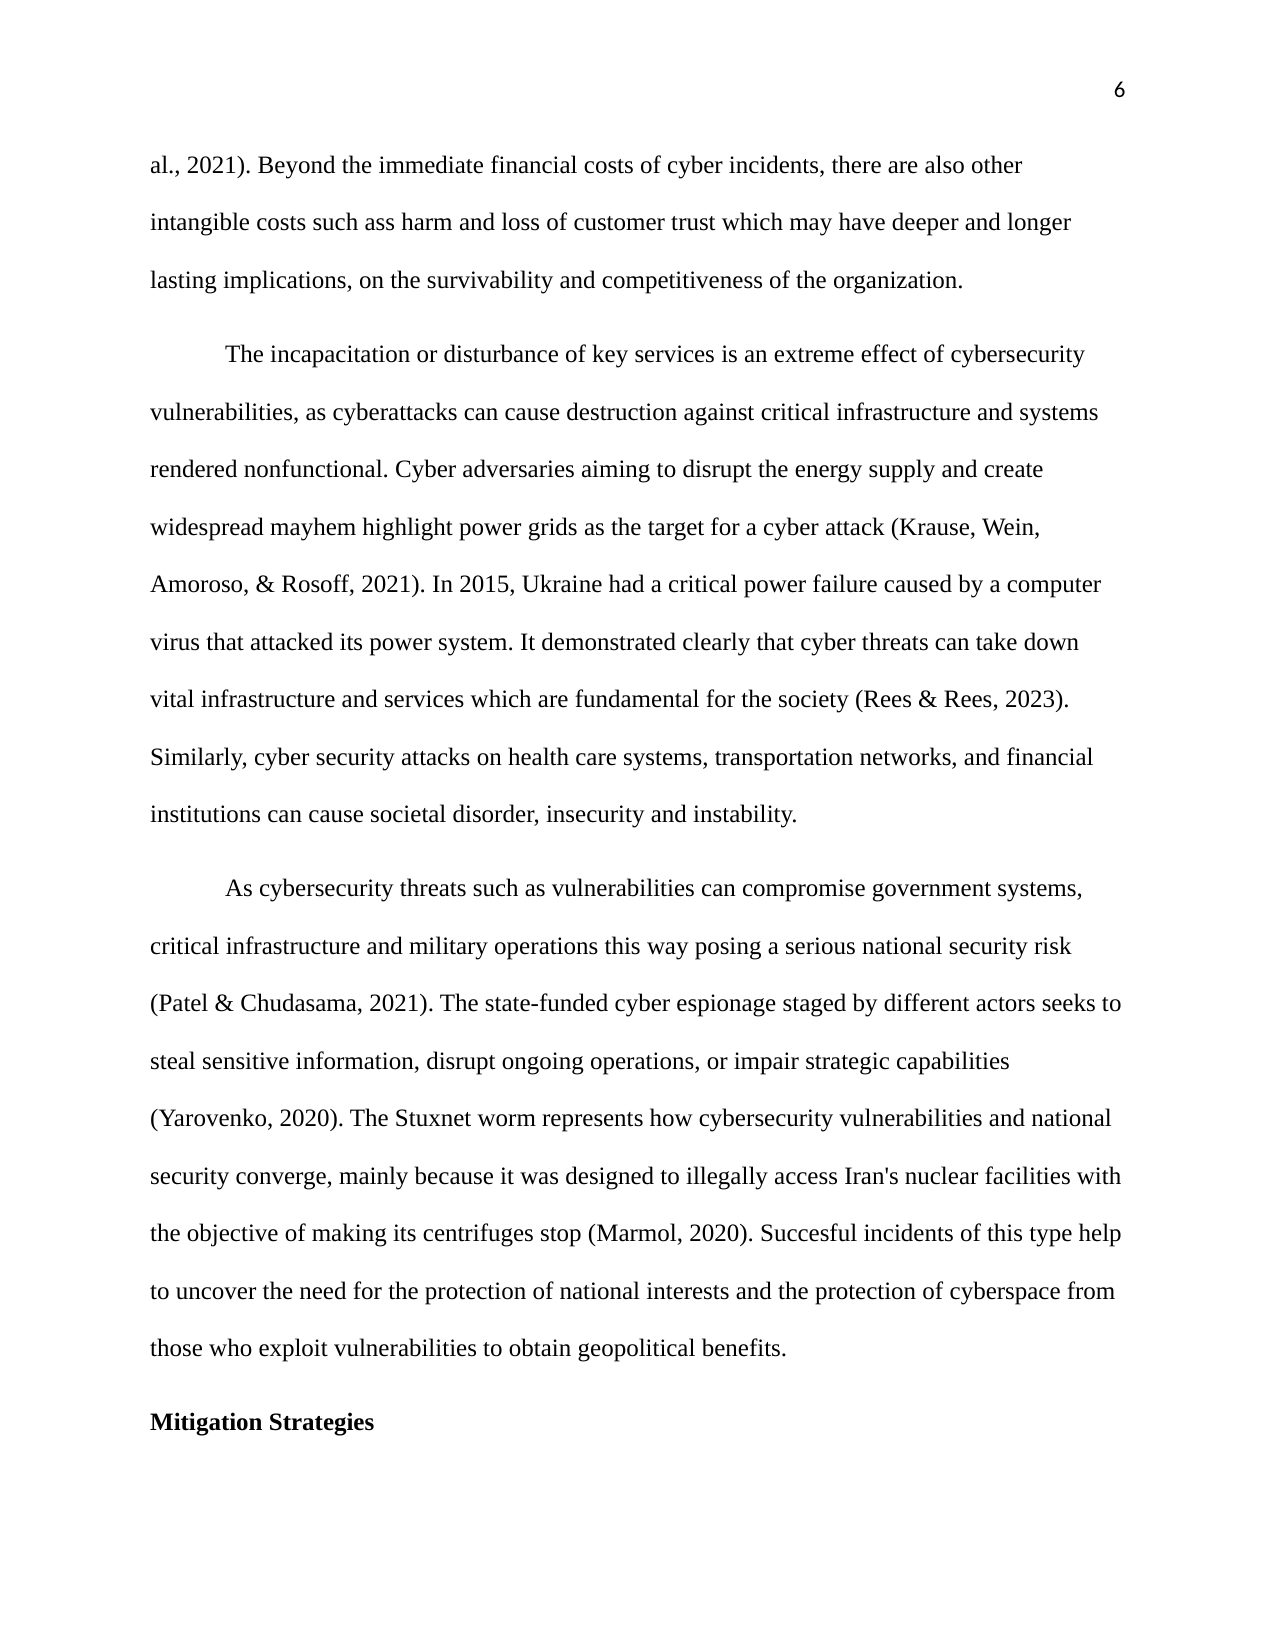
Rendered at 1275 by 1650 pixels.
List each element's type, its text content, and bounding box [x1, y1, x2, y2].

text As cybersecurity threats such as vulnerabilities can compromise government systems, critical infrastructure and military operations this way posing a serious national security risk (Patel & Chudasama, 2021). The state-funded cyber espionage staged by different actors seeks to steal sensitive information, disrupt ongoing operations, or impair strategic capabilities (Yarovenko, 2020). The Stuxnet worm represents how cybersecurity vulnerabilities and national security converge, mainly because it was designed to illegally access Iran's nuclear facilities with the objective of making its centrifuges stop (Marmol, 2020). Succesful incidents of this type help to uncover the need for the protection of national interests and the protection of cyberspace from those who exploit vulnerabilities to obtain geopolitical benefits. [150, 873, 1125, 1362]
text The incapacitation or disturbance of key services is an extreme effect of cybersecurity vulnerabilities, as cyberattacks can cause destruction against critical infrastructure and systems rendered nonfunctional. Cyber adversaries aiming to disrupt the energy supply and create widespread mayhem highlight power grids as the target for a cyber attack (Krause, Wein, Amoroso, & Rosoff, 2021). In 2015, Ukraine had a critical power failure caused by a computer virus that attacked its power system. It demonstrated clearly that cyber threats can take down vital infrastructure and services which are fundamental for the society (Rees & Rees, 2023). Similarly, cyber security attacks on health care systems, transportation networks, and financial institutions can cause societal disorder, insecurity and instability. [150, 339, 1125, 828]
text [150, 150, 1125, 294]
text Mitigation Strategies [150, 1407, 1125, 1436]
